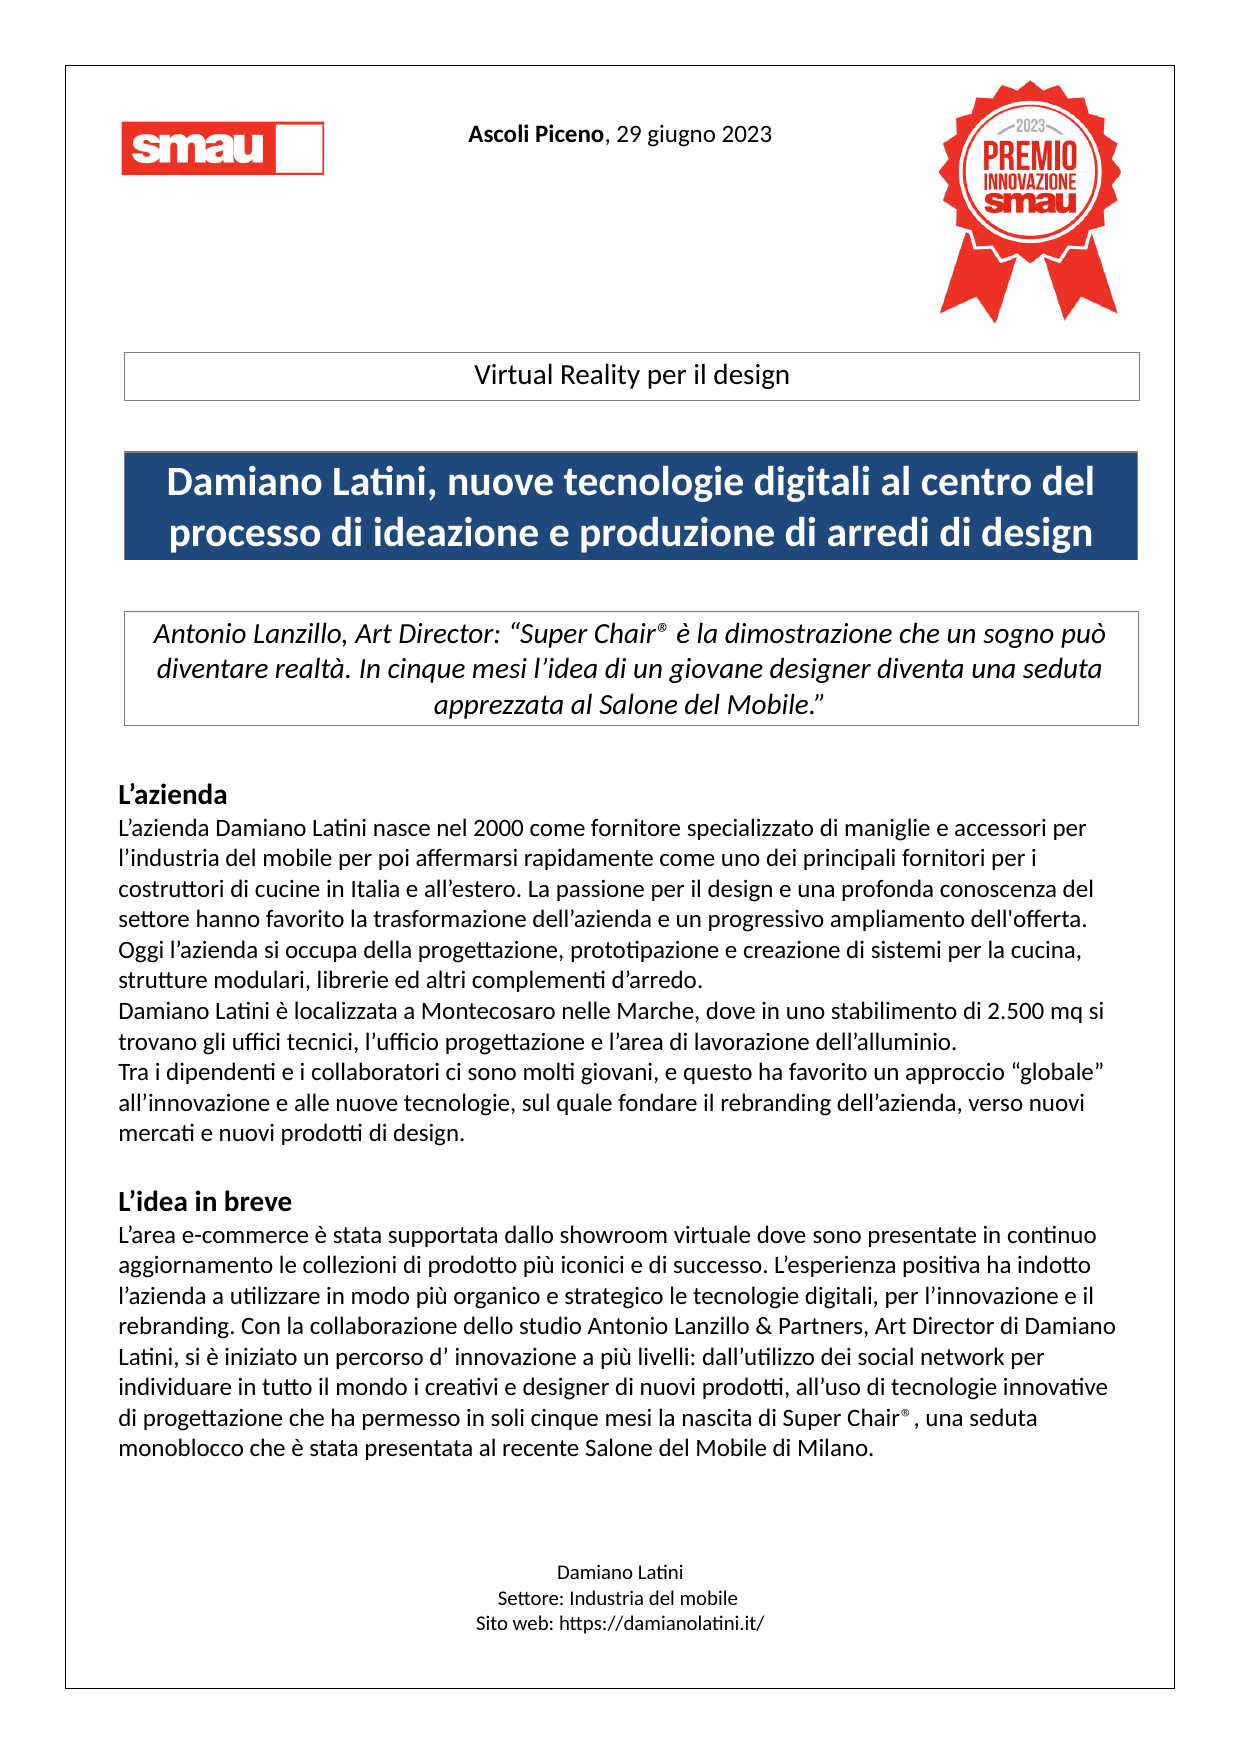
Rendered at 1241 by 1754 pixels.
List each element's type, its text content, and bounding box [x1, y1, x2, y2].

text L’azienda L’azienda Damiano Latini nasce nel 2000 come fornitore specializzato di maniglie e accessori per l’industria del mobile per poi affermarsi rapidamente come uno dei principali fornitori per i costruttori di cucine in Italia e all’estero. La passione per il design e una profonda conoscenza del settore hanno favorito la trasformazione dell’azienda e un progressivo ampliamento dell'offerta. Oggi l’azienda si occupa della progettazione, prototipazione e creazione di sistemi per la cucina, strutture modulari, librerie ed altri complementi d’arredo. [118, 776, 1122, 995]
text Damiano Latini è localizzata a Montecosaro nelle Marche, dove in uno stabilimento di 2.500 mq si trovano gli uffici tecnici, l’ufficio progettazione e l’area di lavorazione dell’alluminio. [118, 995, 1122, 1056]
picture [120, 120, 324, 175]
text Tra i dipendenti e i collaboratori ci sono molti giovani, e questo ha favorito un approccio “globale” all’innovazione e alle nuove tecnologie, sul quale fondare il rebranding dell’azienda, verso nuovi mercati e nuovi prodotti di design. [118, 1056, 1122, 1148]
table_header Damiano Latini, nuove tecnologie digitali al centro del processo di ideazione e produzione di arredi di design [125, 453, 1137, 560]
table_header Antonio Lanzillo, Art Director: “Super Chair® è la dimostrazione che un sogno può diventare realtà. In cinque mesi l’idea di un giovane designer diventa una seduta apprezzata al Salone del Mobile.” [125, 612, 1138, 724]
table_header Virtual Reality per il design [125, 353, 1139, 399]
text L’idea in breve L’area e-commerce è stata supportata dallo showroom virtuale dove sono presentate in continuo aggiornamento le collezioni di prodotto più iconici e di successo. L’esperienza positiva ha indotto l’azienda a utilizzare in modo più organico e strategico le tecnologie digitali, per l’innovazione e il rebranding. Con la collaborazione dello studio Antonio Lanzillo & Partners, Art Director di Damiano Latini, si è iniziato un percorso d’ innovazione a più livelli: dall’utilizzo dei social network per individuare in tutto il mondo i creativi e designer di nuovi prodotti, all’uso di tecnologie innovative di progettazione che ha permesso in soli cinque mesi la nascita di Super Chair®, una seduta monoblocco che è stata presentata al recente Salone del Mobile di Milano. [118, 1183, 1122, 1463]
